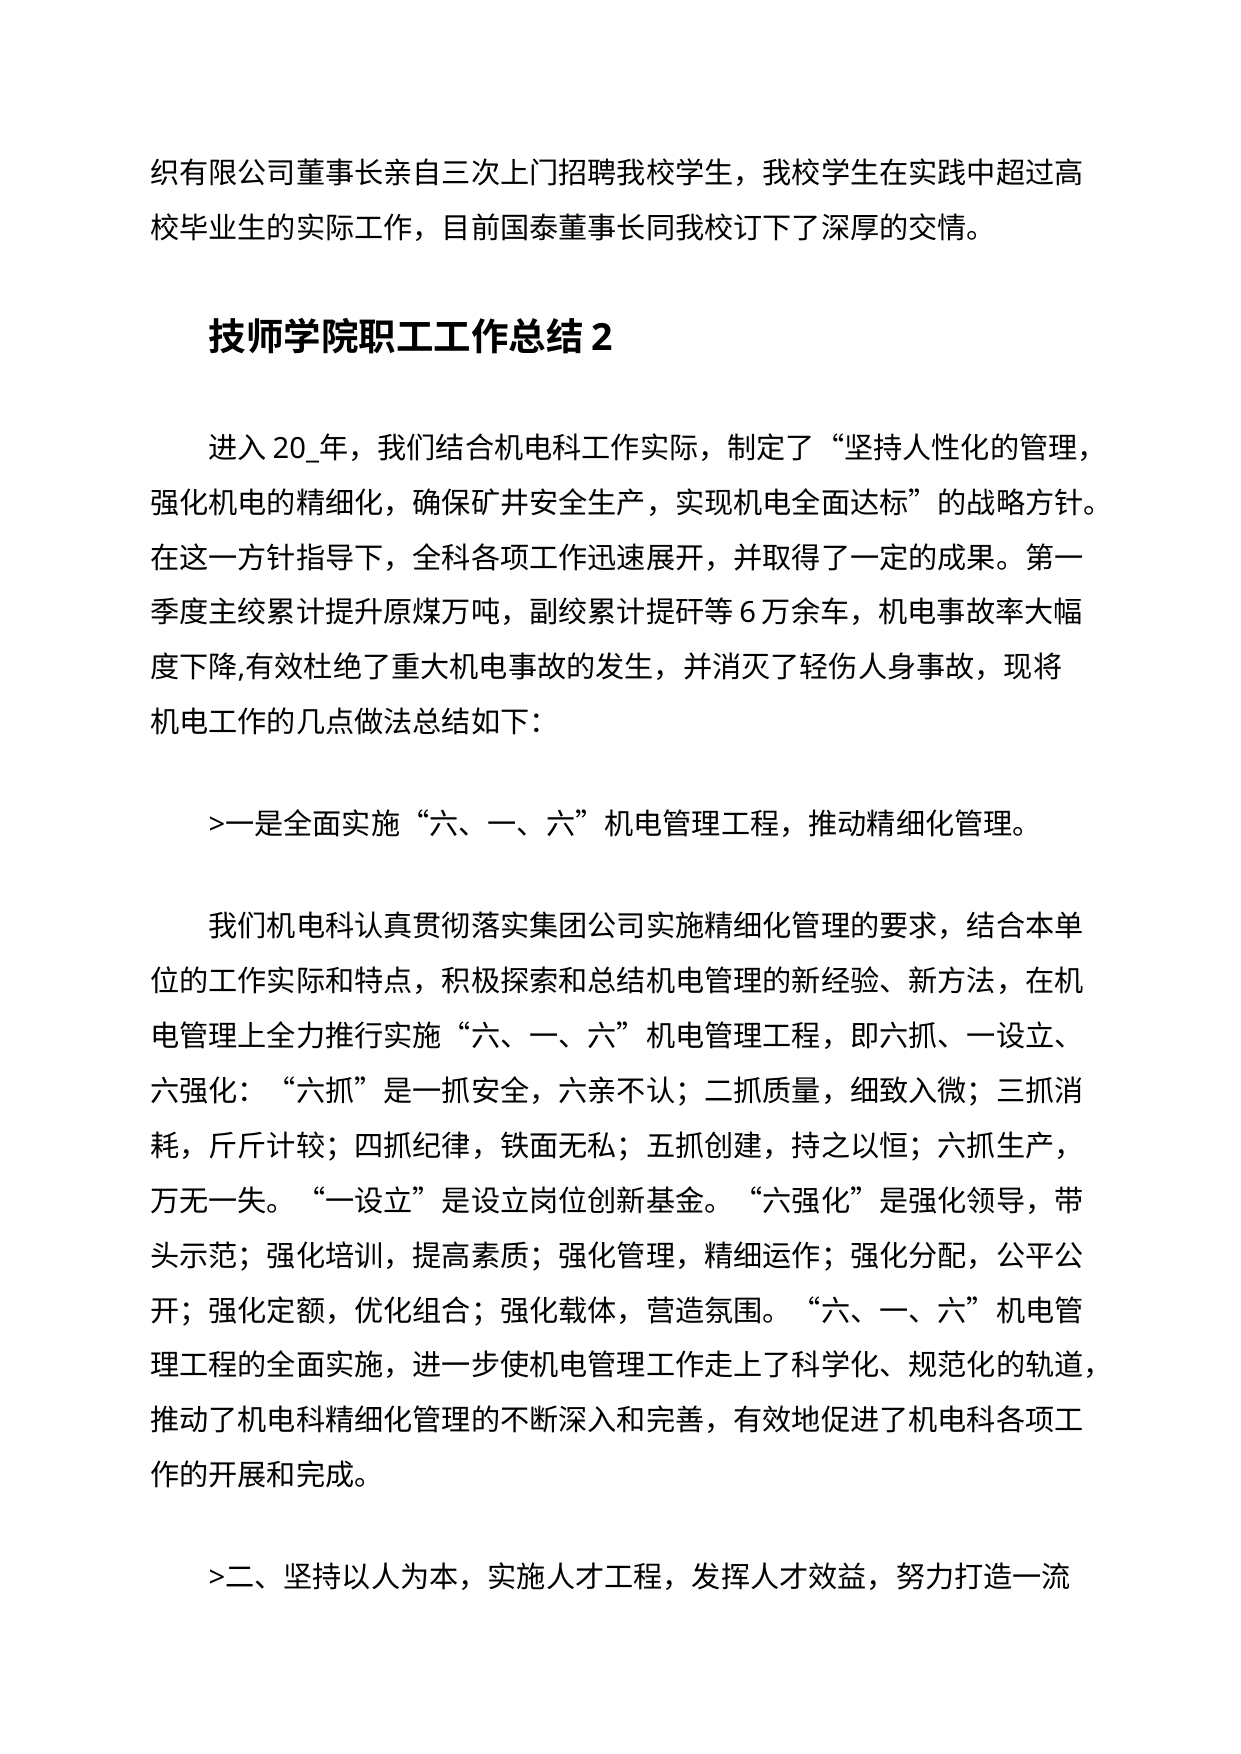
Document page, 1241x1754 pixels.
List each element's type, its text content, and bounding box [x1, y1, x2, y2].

text 技师学院职工工作总结2 [150, 307, 1090, 361]
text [150, 150, 1090, 247]
text 我们机电科认真贯彻落实集团公司实施精细化管理的要求，结合本单位的工作实际和特点，积极探索和总结机电管理的新经验、新方法，在机电管理上全力推行实施“六、一、六”机电管理工程，即六抓、一设立、六强化：“六抓”是一抓安全，六亲不认；二抓质量，细致入微；三抓消耗，斤斤计较；四抓纪律，铁面无私；五抓创建，持之以恒；六抓生产，万无一失。“一设立”是设立岗位创新基金。“六强化”是强化领导，带头示范；强化培训，提高素质；强化管理，精细运作；强化分配，公平公开；强化定额，优化组合；强化载体，营造氛围。“六、一、六”机电管理工程的全面实施，进一步使机电管理工作走上了科学化、规范化的轨道，推动了机电科精细化管理的不断深入和完善，有效地促进了机电科各项工作的开展和完成。 [150, 903, 1090, 1494]
text >一是全面实施“六、一、六”机电管理工程，推动精细化管理。 [150, 801, 1090, 843]
text 进入20_年，我们结合机电科工作实际，制定了“坚持人性化的管理，强化机电的精细化，确保矿井安全生产，实现机电全面达标”的战略方针。在这一方针指导下，全科各项工作迅速展开，并取得了一定的成果。第一季度主绞累计提升原煤万吨，副绞累计提矸等6万余车，机电事故率大幅度下降,有效杜绝了重大机电事故的发生，并消灭了轻伤人身事故，现将机电工作的几点做法总结如下： [150, 424, 1090, 741]
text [150, 1553, 1090, 1596]
